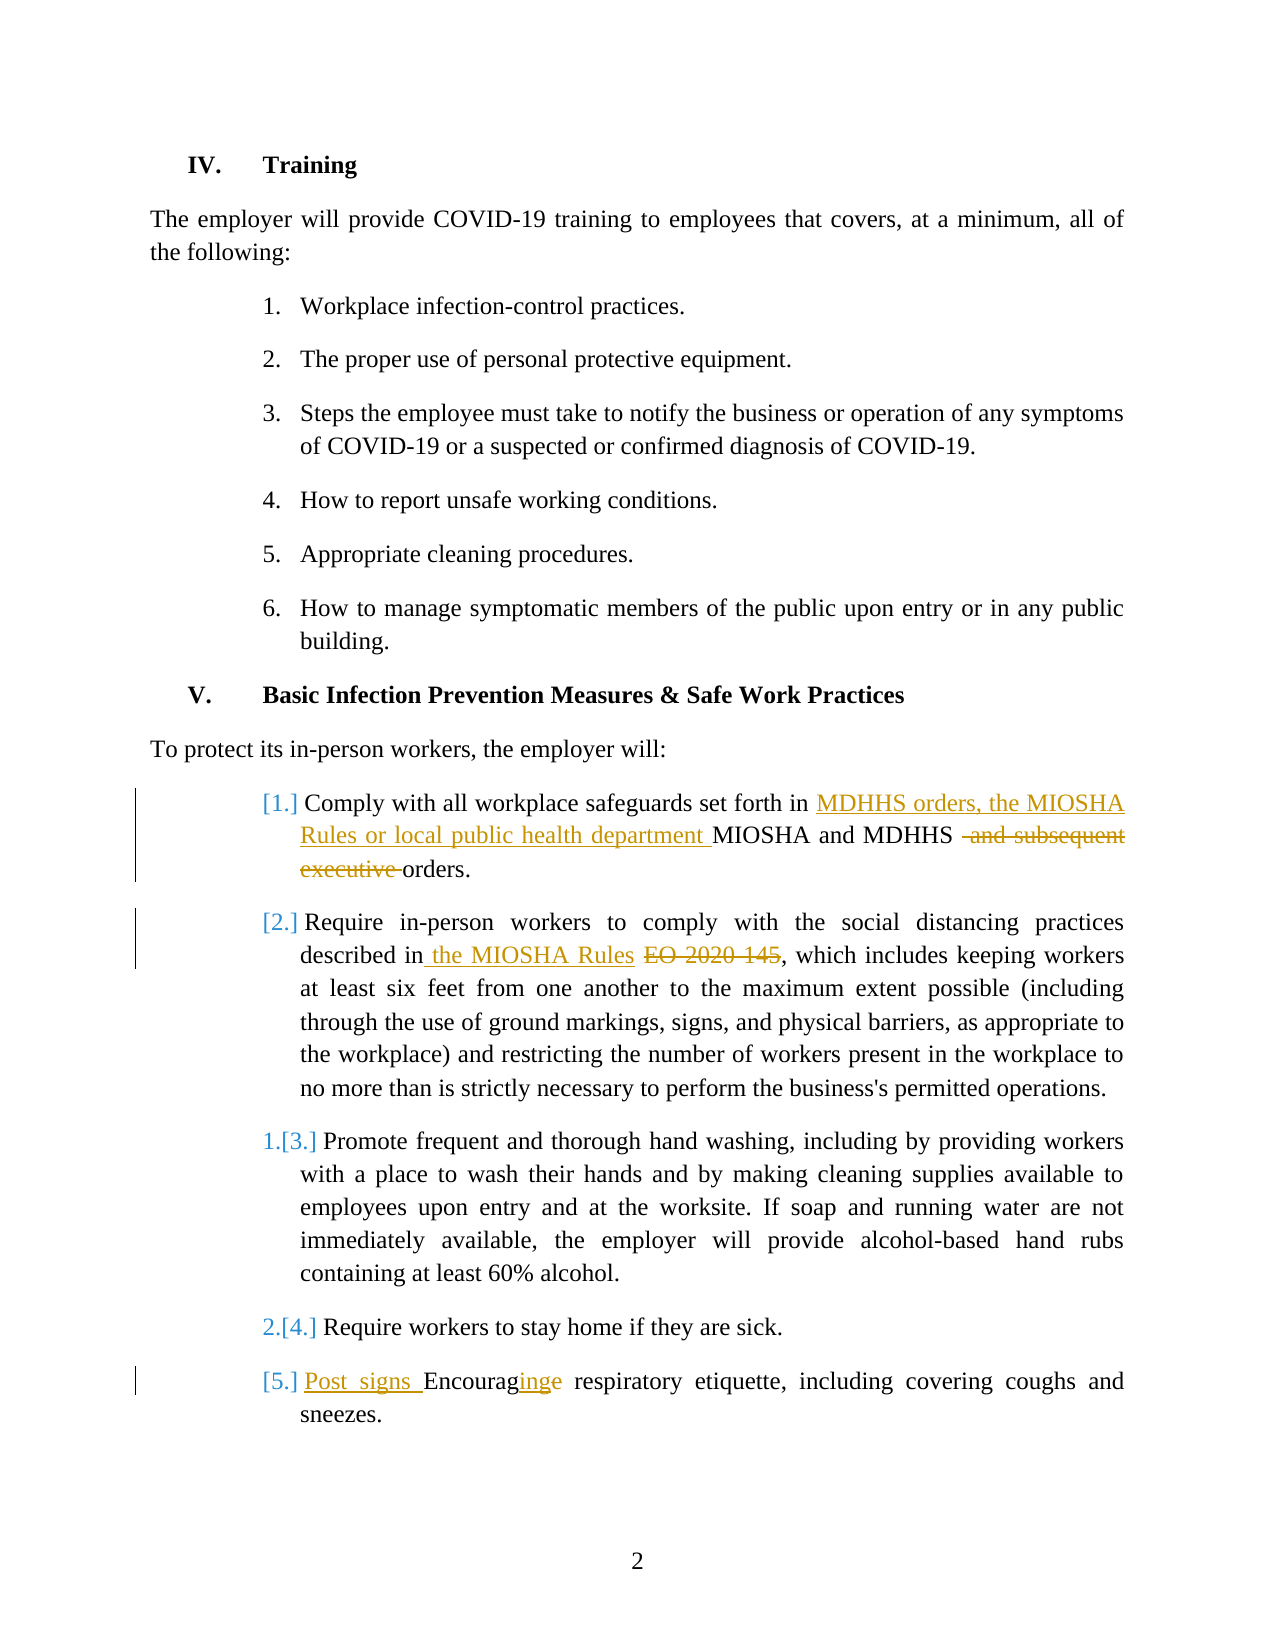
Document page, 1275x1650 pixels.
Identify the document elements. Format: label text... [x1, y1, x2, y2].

list The proper use of personal protective equipment. [262, 344, 1125, 373]
list Steps the employee must take to notify the business or operation of any symptoms of COVID-19 or a suspected or confirmed diagnosis of COVID-19. [262, 398, 1125, 460]
list Comply with all workplace safeguards set forth in MIOSHA and MDHHS orders. [262, 788, 1125, 882]
list Workplace infection-control practices. [262, 291, 1125, 319]
list Require in-person workers to comply with the social distancing practices described in , which includes keeping workers at least six feet from one another to the maximum extent possible (including through the use of ground markings, signs, and physical barriers, as appropriate to the workplace) and restricting the number of workers present in the workplace to no more than is strictly necessary to perform the business's permitted operations. [262, 907, 1125, 1101]
list Basic Infection Prevention Measures & Safe Work Practices [187, 680, 1125, 709]
text The employer will provide COVID-19 training to employees that covers, at a minimum, all of the following: [150, 204, 1125, 266]
list Promote frequent and thorough hand washing, including by providing workers with a place to wash their hands and by making cleaning supplies available to employees upon entry and at the worksite. If soap and running water are not immediately available, the employer will provide alcohol-based hand rubs containing at least 60% alcohol. [262, 1126, 1125, 1287]
text To protect its in-person workers, the employer will: [150, 734, 1125, 762]
list Require workers to stay home if they are sick. [262, 1312, 1125, 1341]
list How to manage symptomatic members of the public upon entry or in any public building. [262, 593, 1125, 655]
list Appropriate cleaning procedures. [262, 539, 1125, 568]
list How to report unsafe working conditions. [262, 485, 1125, 514]
list Training [187, 150, 1125, 179]
list Encourag respiratory etiquette, including covering coughs and sneezes. [262, 1366, 1125, 1428]
